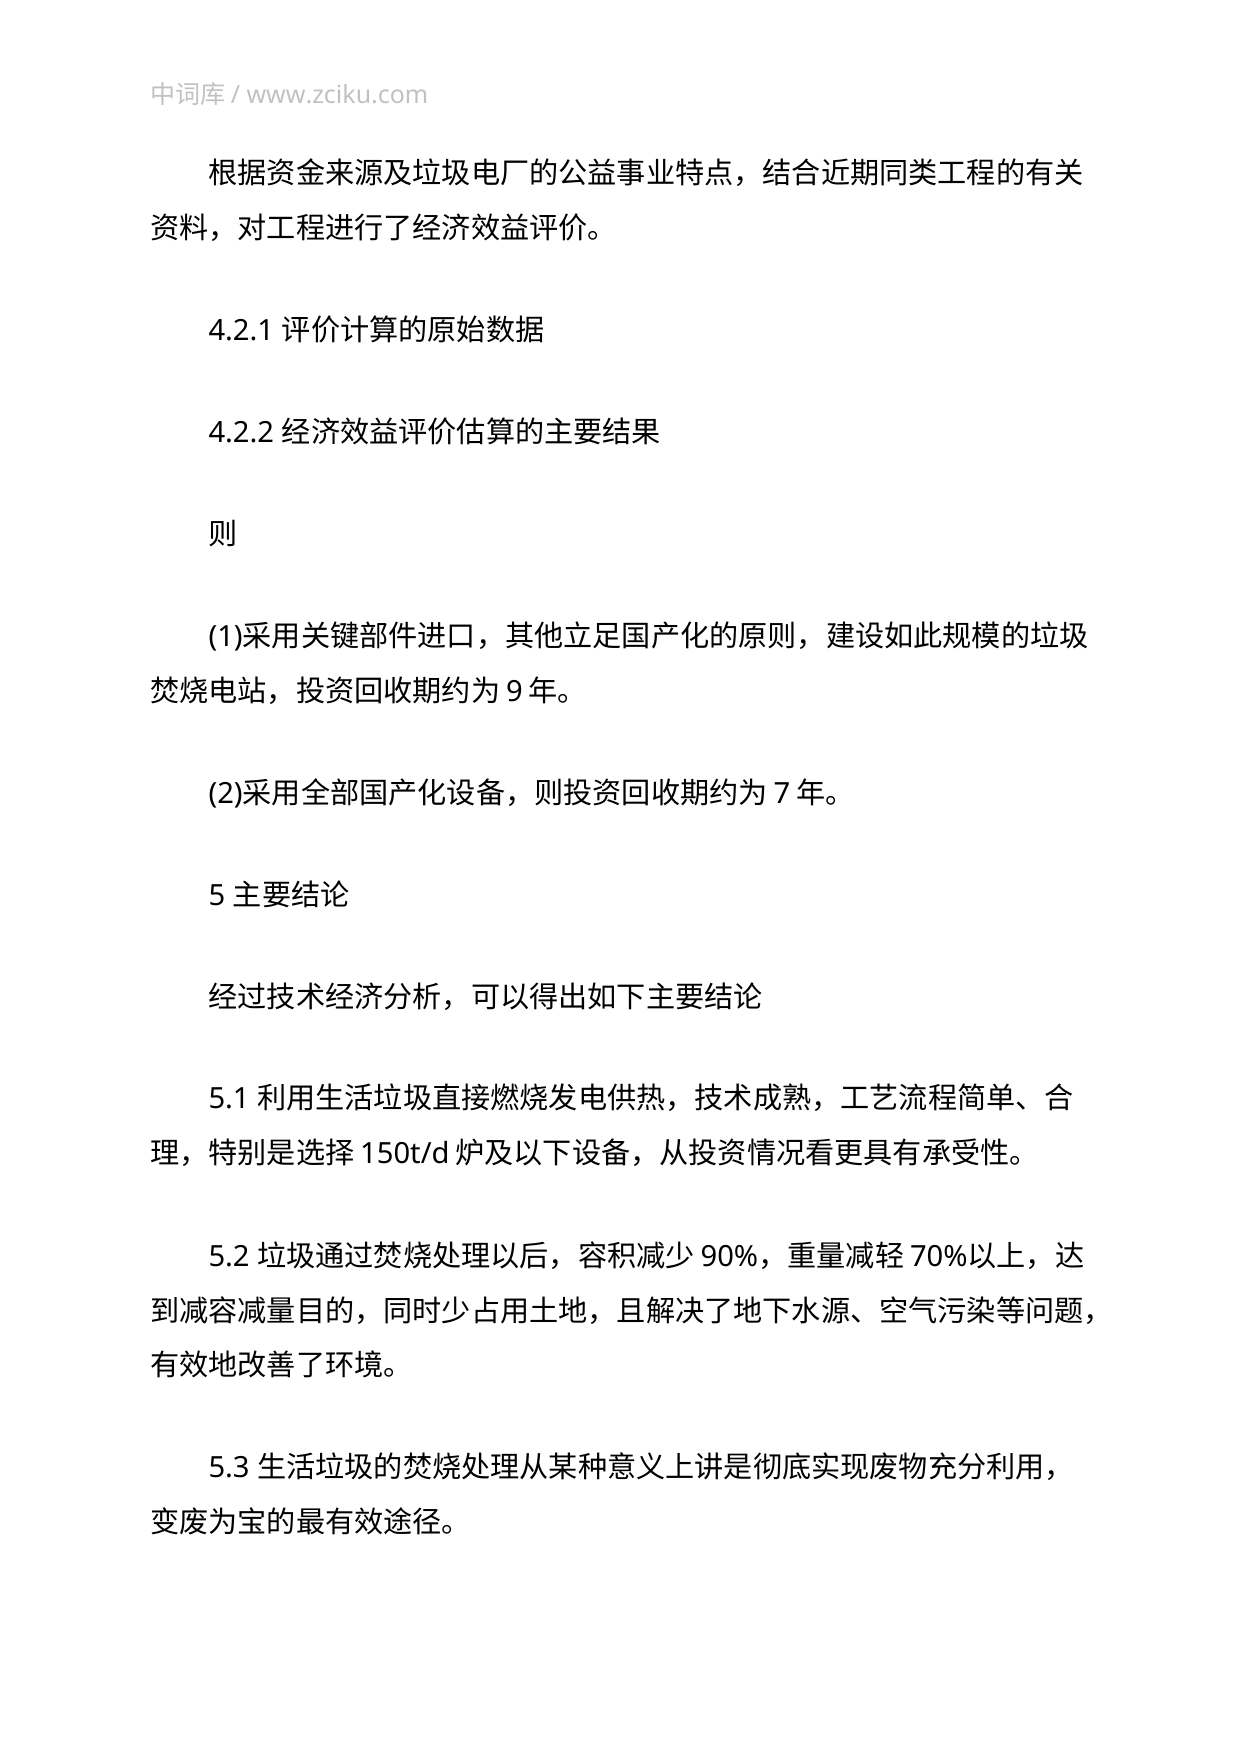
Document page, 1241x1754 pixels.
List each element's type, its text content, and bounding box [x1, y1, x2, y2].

text 4.2.2 经济效益评价估算的主要结果 [150, 409, 1090, 451]
text (2)采用全部国产化设备，则投资回收期约为7年。 [150, 769, 1090, 812]
text (1)采用关键部件进口，其他立足国产化的原则，建设如此规模的垃圾焚烧电站，投资回收期约为9年。 [150, 612, 1090, 710]
text 5 主要结论 [150, 871, 1090, 914]
text 根据资金来源及垃圾电厂的公益事业特点，结合近期同类工程的有关资料，对工程进行了经济效益评价。 [150, 150, 1090, 247]
text 4.2.1 评价计算的原始数据 [150, 307, 1090, 349]
text 则 [150, 511, 1090, 553]
text 5.1 利用生活垃圾直接燃烧发电供热，技术成熟，工艺流程简单、合理，特别是选择150t/d炉及以下设备，从投资情况看更具有承受性。 [150, 1075, 1090, 1172]
text 经过技术经济分析，可以得出如下主要结论 [150, 973, 1090, 1016]
text 5.2 垃圾通过焚烧处理以后，容积减少90%，重量减轻70%以上，达到减容减量目的，同时少占用土地，且解决了地下水源、空气污染等问题，有效地改善了环境。 [150, 1232, 1090, 1384]
text 5.3 生活垃圾的焚烧处理从某种意义上讲是彻底实现废物充分利用，变废为宝的最有效途径。 [150, 1444, 1090, 1541]
